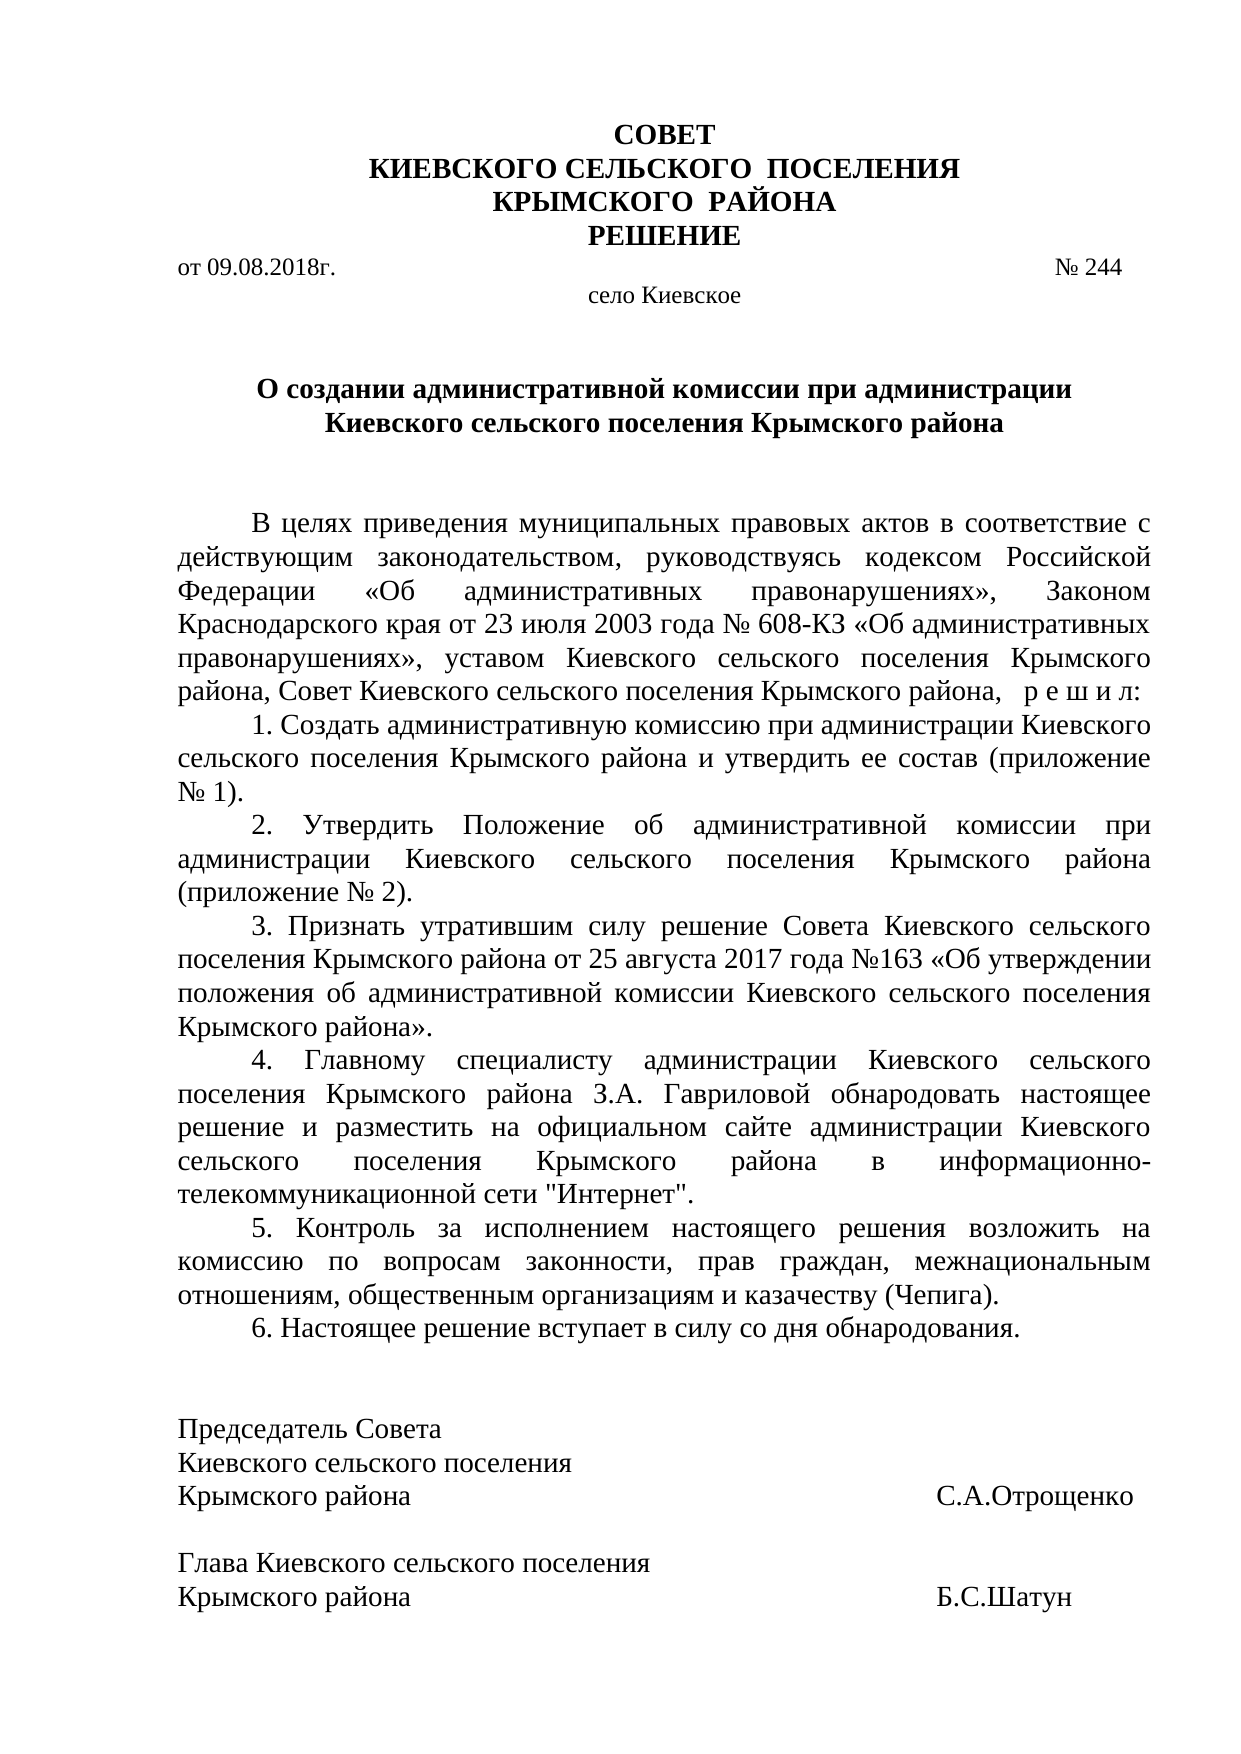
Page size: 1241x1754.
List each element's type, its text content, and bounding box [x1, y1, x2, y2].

text 5. Контроль за исполнением настоящего решения возложить на комиссию по вопросам законности, прав граждан, межнациональным отношениям, общественным организациям и казачеству (Чепига). [177, 1210, 1152, 1311]
text В целях приведения муниципальных правовых актов в соответствие с действующим законодательством, руководствуясь кодексом Российской Федерации «Об административных правонарушениях», Законом Краснодарского края от 23 июля 2003 года № 608-КЗ «Об административных правонарушениях», уставом Киевского сельского поселения Крымского района, Совет Киевского сельского поселения Крымского района, р е ш и л: [177, 506, 1152, 707]
text 6. Настоящее решение вступает в силу со дня обнародования. [177, 1311, 1152, 1344]
text КРЫМСКОГО РАЙОНА [177, 184, 1152, 218]
title О создании административной комиссии при администрации [177, 371, 1152, 405]
text СОВЕТ [177, 117, 1152, 151]
text от 09.08.2018г. № 244 [177, 252, 1152, 280]
text Председатель Совета [177, 1411, 1152, 1445]
text 2. Утвердить Положение об административной комиссии при администрации Киевского сельского поселения Крымского района (приложение № 2). [177, 807, 1152, 908]
text Крымского района С.А.Отрощенко [177, 1478, 1152, 1512]
text село Киевское [177, 280, 1152, 309]
text Киевского сельского поселения [177, 1445, 1152, 1478]
text 4. Главному специалисту администрации Киевского сельского поселения Крымского района З.А. Гавриловой обнародовать настоящее решение и разместить на официальном сайте администрации Киевского сельского поселения Крымского района в информационно-телекоммуникационной сети "Интернет". [177, 1042, 1152, 1210]
text РЕШЕНИЕ [177, 218, 1152, 252]
title Киевского сельского поселения Крымского района [177, 405, 1152, 438]
text 3. Признать утратившим силу решение Совета Киевского сельского поселения Крымского района от 25 августа 2017 года №163 «Об утверждении положения об административной комиссии Киевского сельского поселения Крымского района». [177, 908, 1152, 1042]
text 1. Создать административную комиссию при администрации Киевского сельского поселения Крымского района и утвердить ее состав (приложение № 1). [177, 707, 1152, 807]
text Глава Киевского сельского поселения [177, 1545, 1152, 1579]
text КИЕВСКОГО СЕЛЬСКОГО ПОСЕЛЕНИЯ [177, 151, 1152, 184]
text Крымского района Б.С.Шатун [177, 1579, 1152, 1612]
